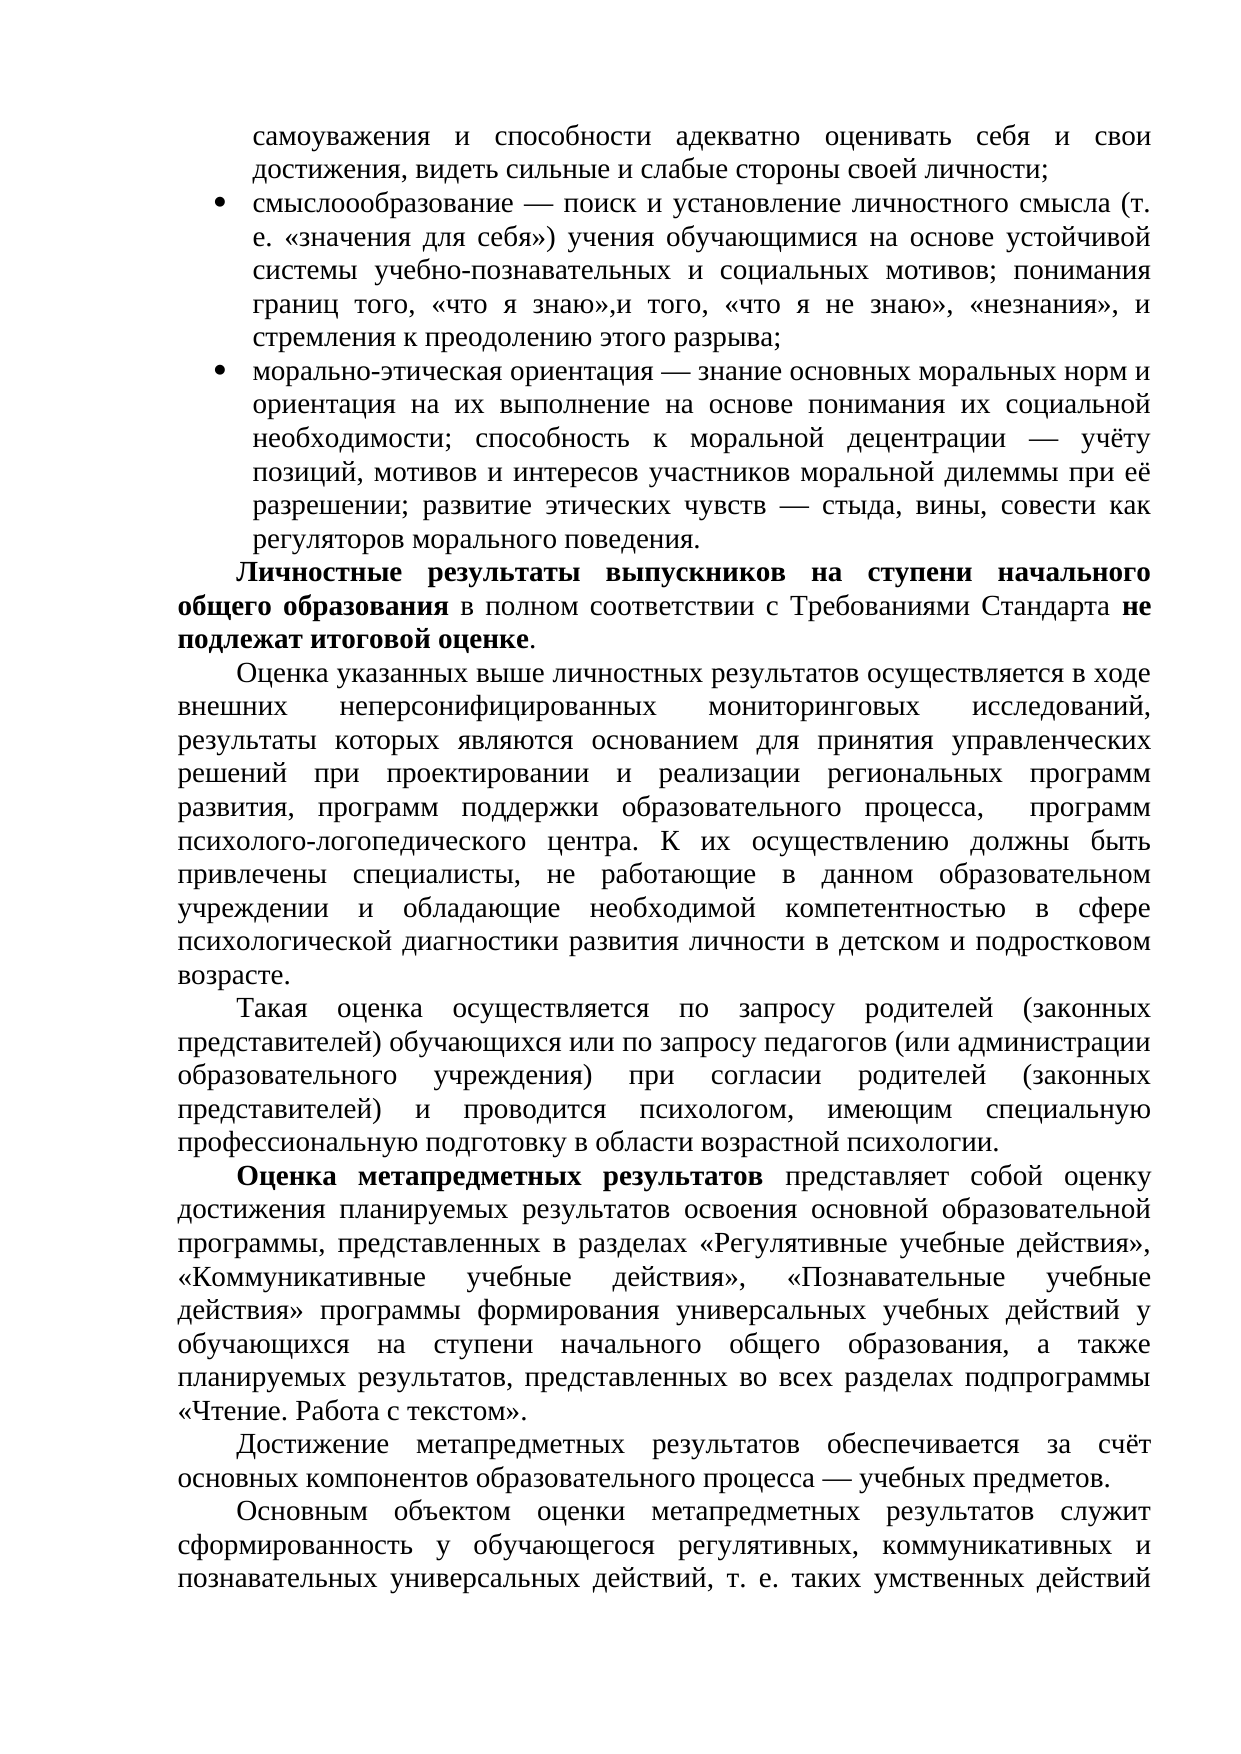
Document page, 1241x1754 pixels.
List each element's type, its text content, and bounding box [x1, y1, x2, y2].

text Достижение метапредметных результатов обеспечивается за счёт основных компонентов образовательного процесса — учебных предметов. [177, 1426, 1152, 1493]
list морально-этическая ориентация — знание основных моральных норм и ориентация на их выполнение на основе понимания их социальной необходимости; способность к моральной децентрации — учёту позиций, мотивов и интересов участников моральной дилеммы при её разрешении; развитие этических чувств — стыда, вины, совести как регуляторов морального поведения. [215, 353, 1152, 554]
list смыслоообразование — поиск и установление личностного смысла (т. е. «значения для себя») учения обучающимися на основе устойчивой системы учебно-познавательных и социальных мотивов; понимания границ того, «что я знаю»,и того, «что я не знаю», «незнания», и стремления к преодолению этого разрыва; [215, 185, 1152, 353]
text Оценка указанных выше личностных результатов осуществляется в ходе внешних неперсонифицированных мониторинговых исследований, результаты которых являются основанием для принятия управленческих решений при проектировании и реализации региональных программ развития, программ поддержки образовательного процесса, программ психолого-логопедического центра. К их осуществлению должны быть привлечены специалисты, не работающие в данном образовательном учреждении и обладающие необходимой компетентностью в сфере психологической диагностики развития личности в детском и подростковом возрасте. [177, 655, 1152, 990]
text Личностные результаты выпускников на ступени начального общего образования в полном соответствии с Требованиями Стандарта не подлежат итоговой оценке. [177, 554, 1152, 655]
text Такая оценка осуществляется по запросу родителей (законных представителей) обучающихся или по запросу педагогов (или администрации образовательного учреждения) при согласии родителей (законных представителей) и проводится психологом, имеющим специальную профессиональную подготовку в области возрастной психологии. [177, 990, 1152, 1158]
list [215, 118, 1152, 185]
text Оценка метапредметных результатов представляет собой оценку достижения планируемых результатов освоения основной образовательной программы, представленных в разделах «Регулятивные учебные действия», «Коммуникативные учебные действия», «Познавательные учебные действия» программы формирования универсальных учебных действий у обучающихся на ступени начального общего образования, а также планируемых результатов, представленных во всех разделах подпрограммы «Чтение. Работа с текстом». [177, 1158, 1152, 1426]
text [177, 1493, 1152, 1594]
